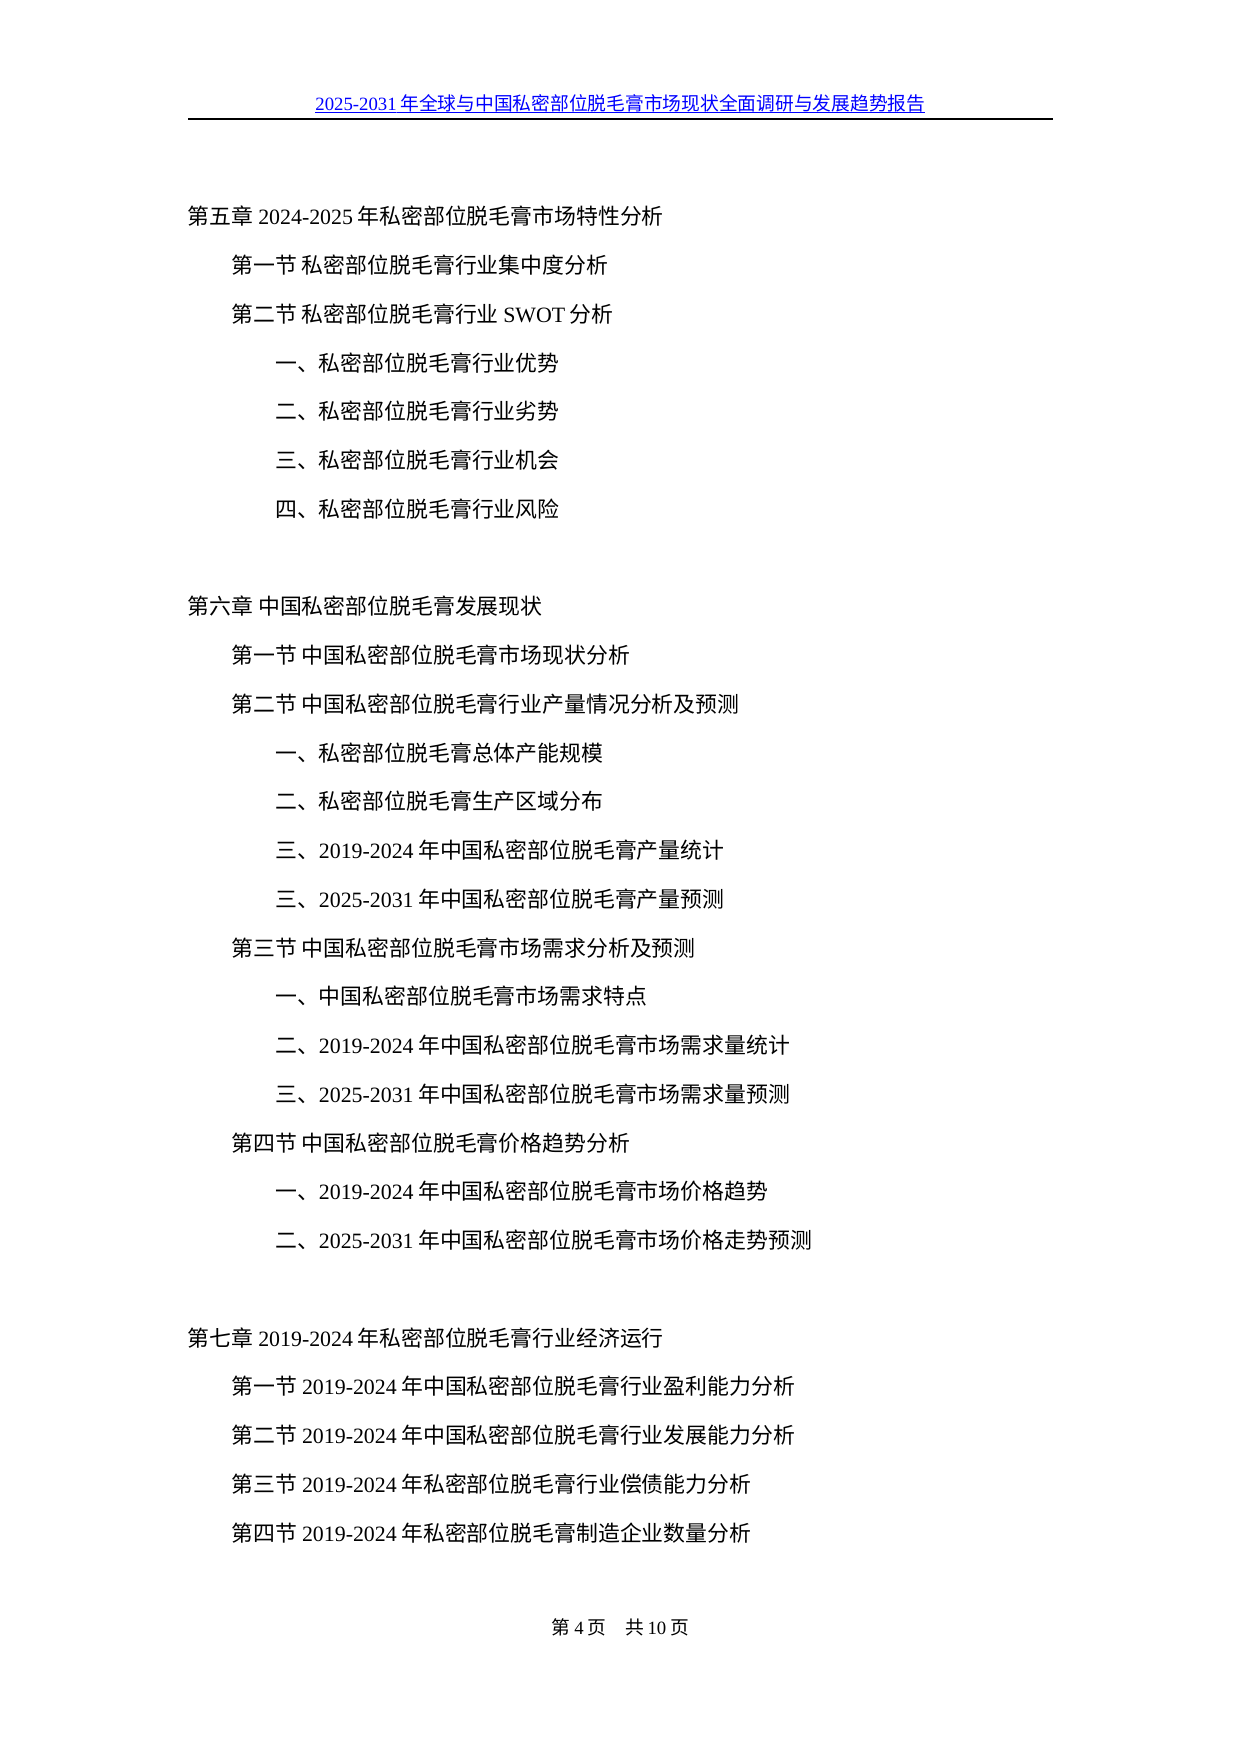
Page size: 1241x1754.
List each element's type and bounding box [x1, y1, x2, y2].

text [187, 150, 1053, 1548]
